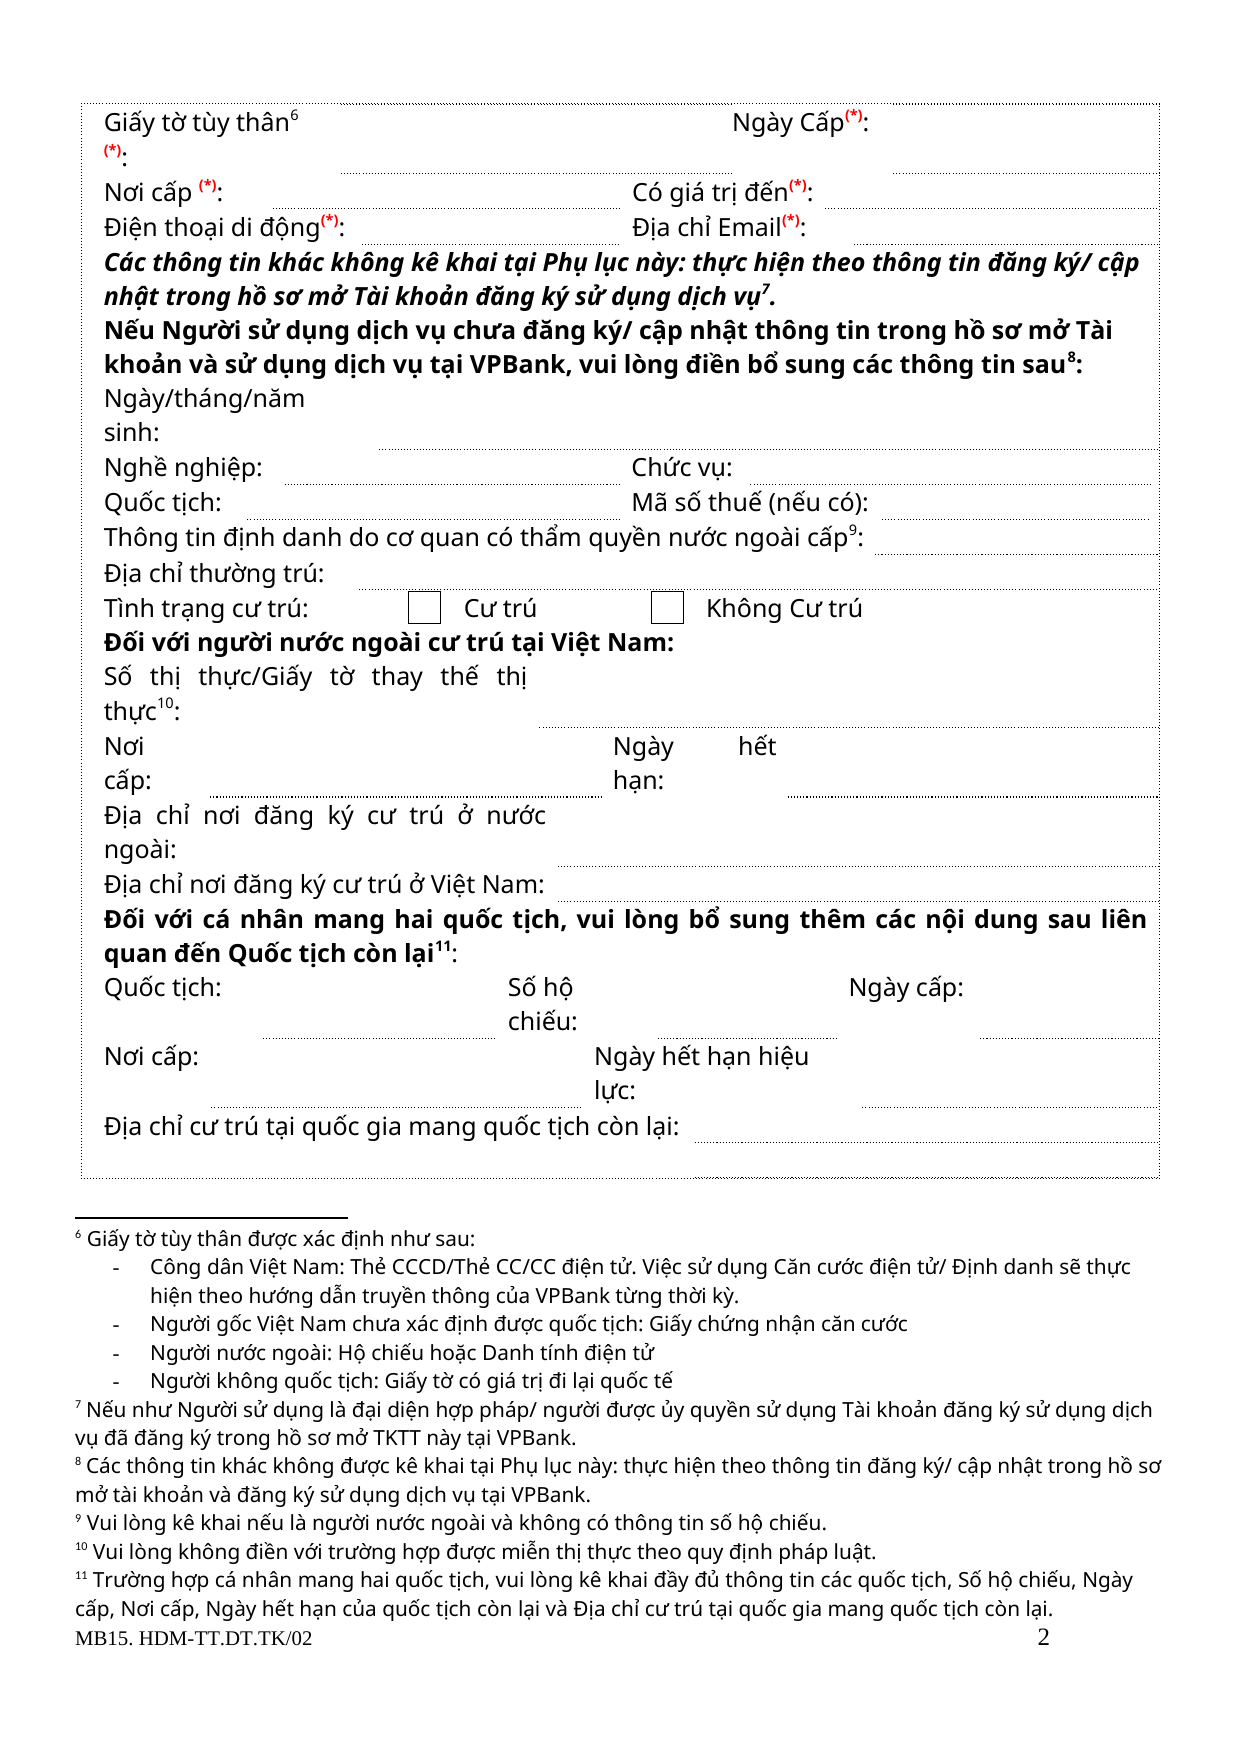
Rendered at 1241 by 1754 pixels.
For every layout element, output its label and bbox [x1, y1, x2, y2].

table_cell [81, 103, 1159, 1178]
